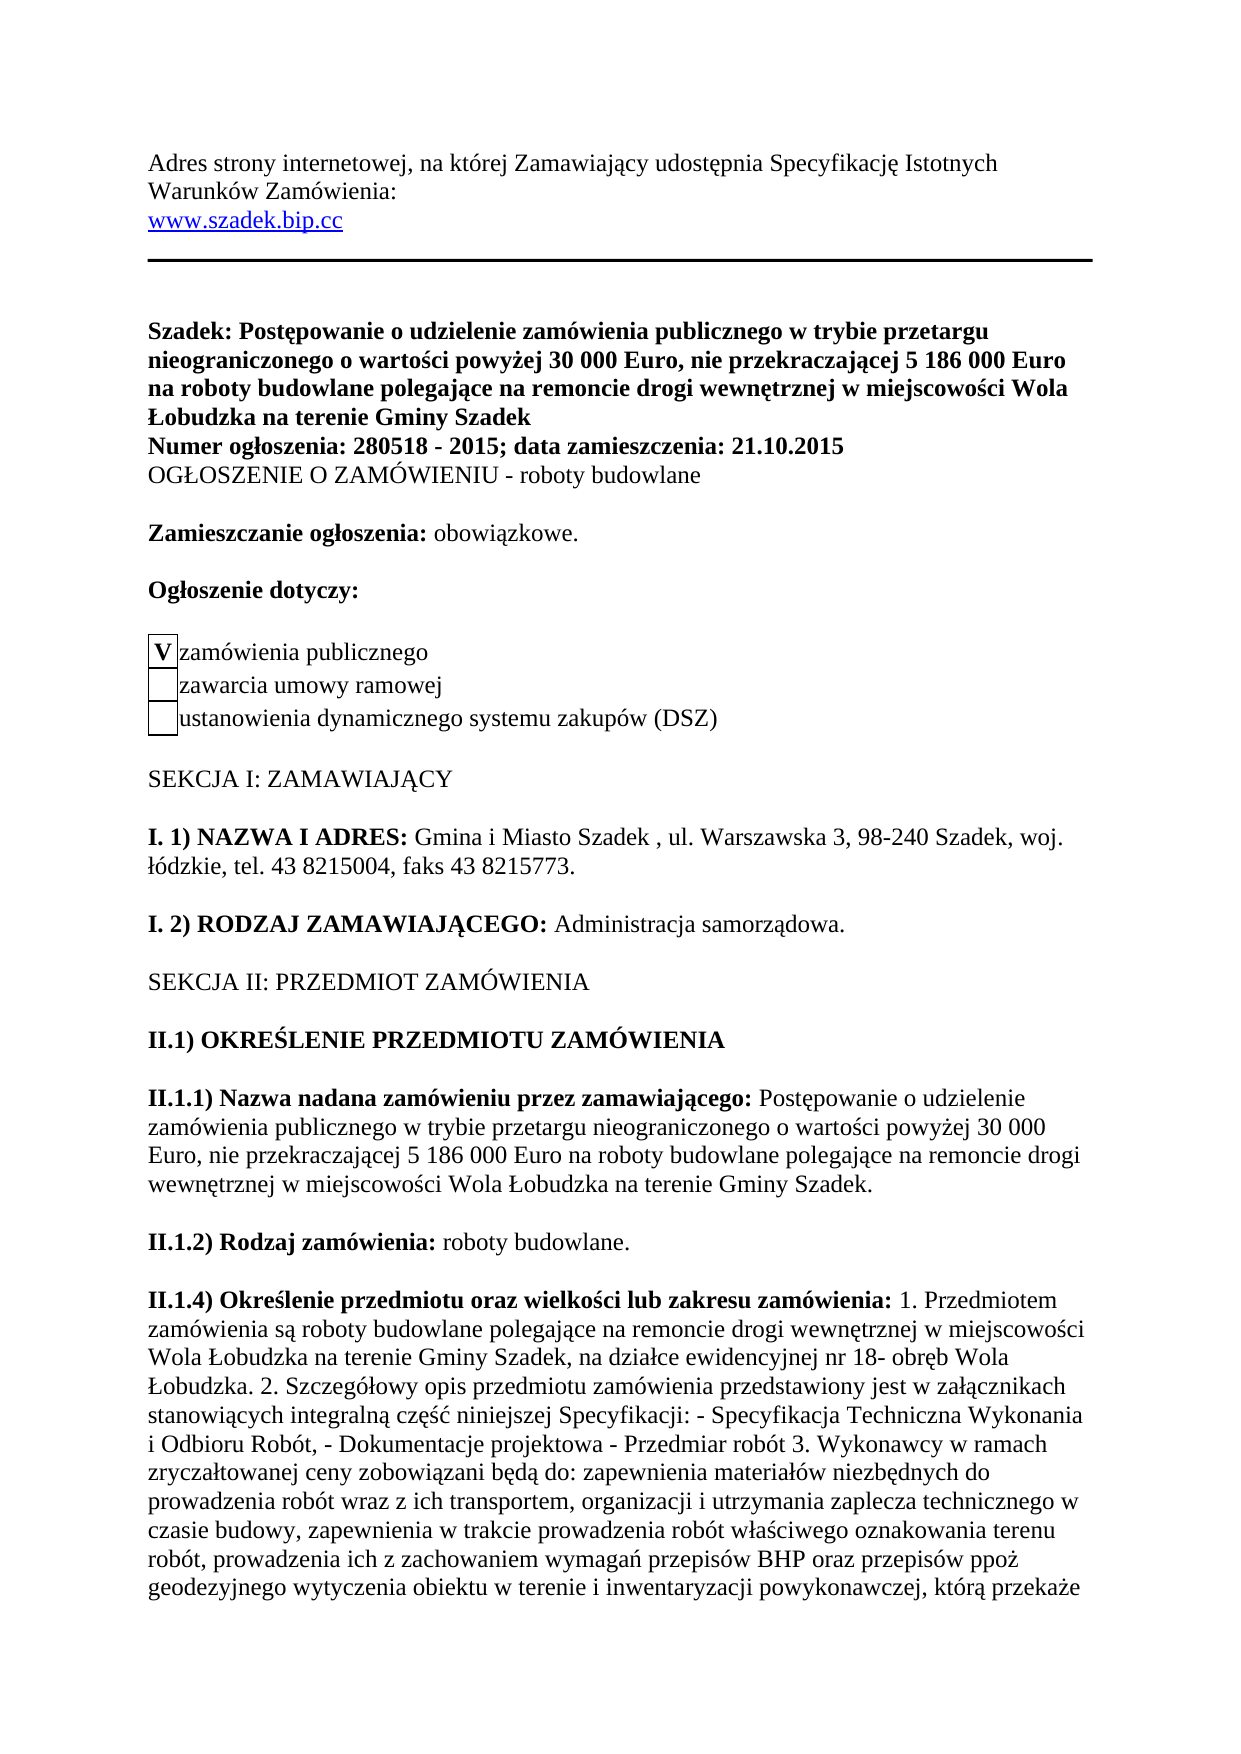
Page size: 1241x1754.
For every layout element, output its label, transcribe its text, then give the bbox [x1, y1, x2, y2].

text Zamieszczanie ogłoszenia: obowiązkowe. [148, 518, 1093, 546]
text I. 2) RODZAJ ZAMAWIAJĄCEGO: Administracja samorządowa. [148, 909, 1093, 938]
text SEKCJA I: ZAMAWIAJĄCY [148, 764, 1093, 793]
text SEKCJA II: PRZEDMIOT ZAMÓWIENIA [148, 967, 1093, 996]
table_cell ustanowienia dynamicznego systemu zakupów (DSZ) [178, 700, 724, 734]
text Szadek: Postępowanie o udzielenie zamówienia publicznego w trybie przetargu nieograniczonego o wartości powyżej 30 000 Euro, nie przekraczającej 5 186 000 Euro na roboty budowlane polegające na remoncie drogi wewnętrznej w miejscowości Wola Łobudzka na terenie Gminy Szadek Numer ogłoszenia: 280518 - 2015; data zamieszczenia: 21.10.2015 OGŁOSZENIE O ZAMÓWIENIU - roboty budowlane [148, 316, 1093, 488]
table_cell [149, 669, 177, 700]
table_header zamówienia publicznego [178, 634, 724, 667]
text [148, 1285, 1093, 1601]
text I. 1) NAZWA I ADRES: Gmina i Miasto Szadek , ul. Warszawska 3, 98-240 Szadek, woj. łódzkie, tel. 43 8215004, faks 43 8215773. [148, 822, 1093, 880]
text II.1) OKREŚLENIE PRZEDMIOTU ZAMÓWIENIA [148, 1025, 1093, 1054]
text Adres strony internetowej, na której Zamawiający udostępnia Specyfikację Istotnych Warunków Zamówienia: [148, 148, 1093, 205]
text II.1.1) Nazwa nadana zamówieniu przez zamawiającego: Postępowanie o udzielenie zamówienia publicznego w trybie przetargu nieograniczonego o wartości powyżej 30 000 Euro, nie przekraczającej 5 186 000 Euro na roboty budowlane polegające na remoncie drogi wewnętrznej w miejscowości Wola Łobudzka na terenie Gminy Szadek. [148, 1083, 1093, 1198]
table_cell zawarcia umowy ramowej [178, 667, 724, 700]
text II.1.2) Rodzaj zamówienia: roboty budowlane. [148, 1227, 1093, 1256]
text Ogłoszenie dotyczy: [148, 576, 1093, 604]
table_cell [149, 702, 177, 734]
table_header V [149, 635, 177, 667]
text www.szadek.bip.cc [148, 205, 1093, 234]
